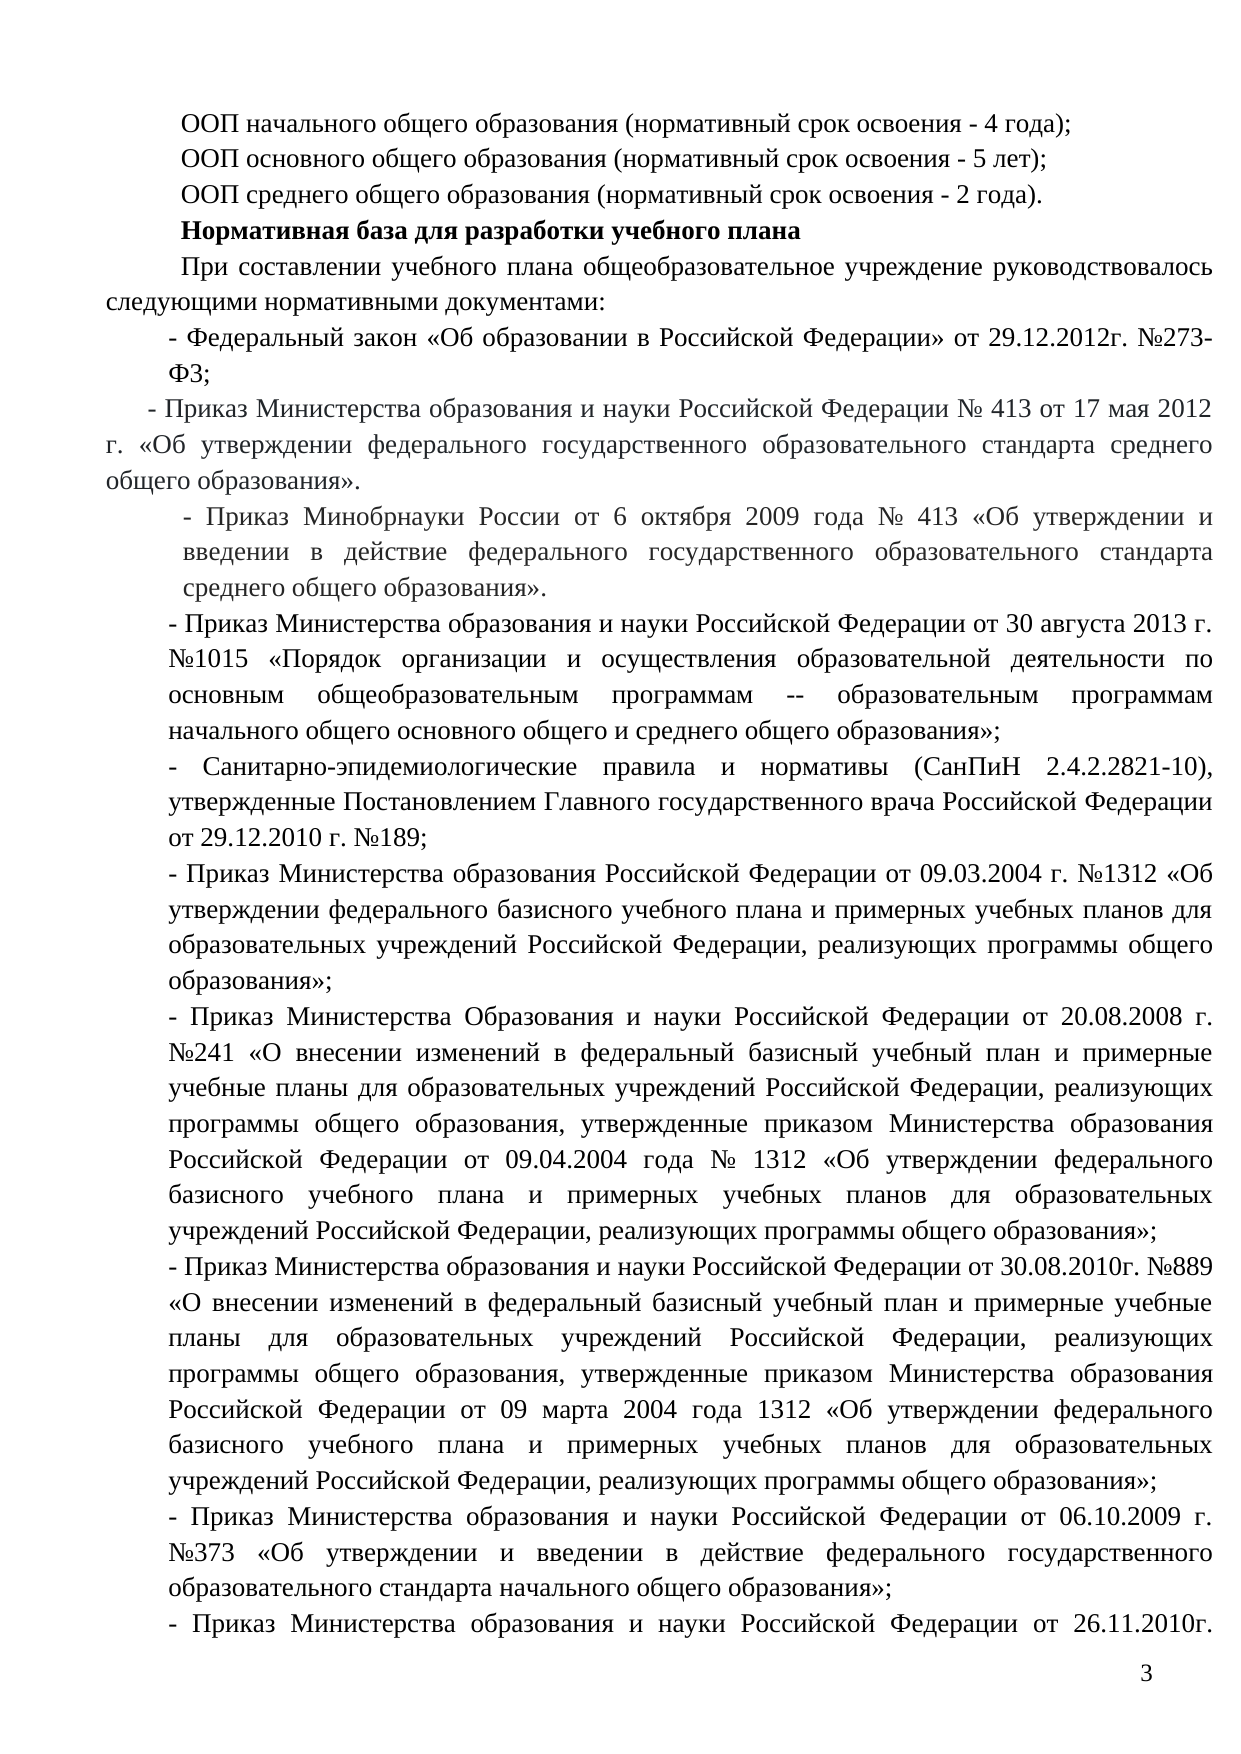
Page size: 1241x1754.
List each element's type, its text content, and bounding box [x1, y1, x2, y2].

text ООП среднего общего образования (нормативный срок освоения - 2 года). [106, 178, 1214, 209]
text - Приказ Министерства образования Российской Федерации от 09.03.2004 г. №1312 «Об утверждении федерального базисного учебного плана и примерных учебных планов для образовательных учреждений Российской Федерации, реализующих программы общего образования»; [168, 857, 1214, 995]
text ООП основного общего образования (нормативный срок освоения - 5 лет); [106, 142, 1214, 173]
text При составлении учебного плана общеобразовательное учреждение руководствовалось следующими нормативными документами: [106, 249, 1214, 316]
text - Санитарно-эпидемиологические правила и нормативы (СанПиН 2.4.2.2821-10), утвержденные Постановлением Главного государственного врача Российской Федерации от 29.12.2010 г. №189; [168, 750, 1214, 852]
text - Приказ Министерства Образования и науки Российской Федерации от 20.08.2008 г. №241 «О внесении изменений в федеральный базисный учебный план и примерные учебные планы для образовательных учреждений Российской Федерации, реализующих программы общего образования, утвержденные приказом Министерства образования Российской Федерации от 09.04.2004 года № 1312 «Об утверждении федерального базисного учебного плана и примерных учебных планов для образовательных учреждений Российской Федерации, реализующих программы общего образования»; [168, 1000, 1214, 1245]
text ООП начального общего образования (нормативный срок освоения - 4 года); [106, 107, 1214, 138]
text - Приказ Министерства образования и науки Российской Федерации от 30 августа 2013 г. №1015 «Порядок организации и осуществления образовательной деятельности по основным общеобразовательным программам -- образовательным программам начального общего основного общего и среднего общего образования»; [168, 607, 1214, 745]
text - Приказ Министерства образования и науки Российской Федерации № 413 от 17 мая 2012 г. «Об утверждении федерального государственного образовательного стандарта среднего общего образования». [106, 459, 1214, 495]
text - Приказ Министерства образования и науки Российской Федерации от 30.08.2010г. №889 «О внесении изменений в федеральный базисный учебный план и примерные учебные планы для образовательных учреждений Российской Федерации, реализующих программы общего образования, утвержденные приказом Министерства образования Российской Федерации от 09 марта 2004 года 1312 «Об утверждении федерального базисного учебного плана и примерных учебных планов для образовательных учреждений Российской Федерации, реализующих программы общего образования»; [168, 1250, 1214, 1496]
text Нормативная база для разработки учебного плана [106, 214, 1214, 245]
text - Федеральный закон «Об образовании в Российской Федерации» от 29.12.2012г. №273-Ф3; [168, 321, 1214, 388]
text - Приказ Министерства образования и науки Российской Федерации от 06.10.2009 г. №373 «Об утверждении и введении в действие федерального государственного образовательного стандарта начального общего образования»; [168, 1500, 1214, 1603]
text - Приказ Минобрнауки России от 6 октября 2009 года № 413 «Об утверждении и введении в действие федерального государственного образовательного стандарта среднего общего образования». [183, 567, 1214, 602]
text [168, 1607, 1214, 1638]
text - Приказ Министерства образования и науки Российской Федерации № 413 от 17 мая 2012 г. «Об утверждении федерального государственного образовательного стандарта среднего общего образования». [106, 392, 1214, 428]
